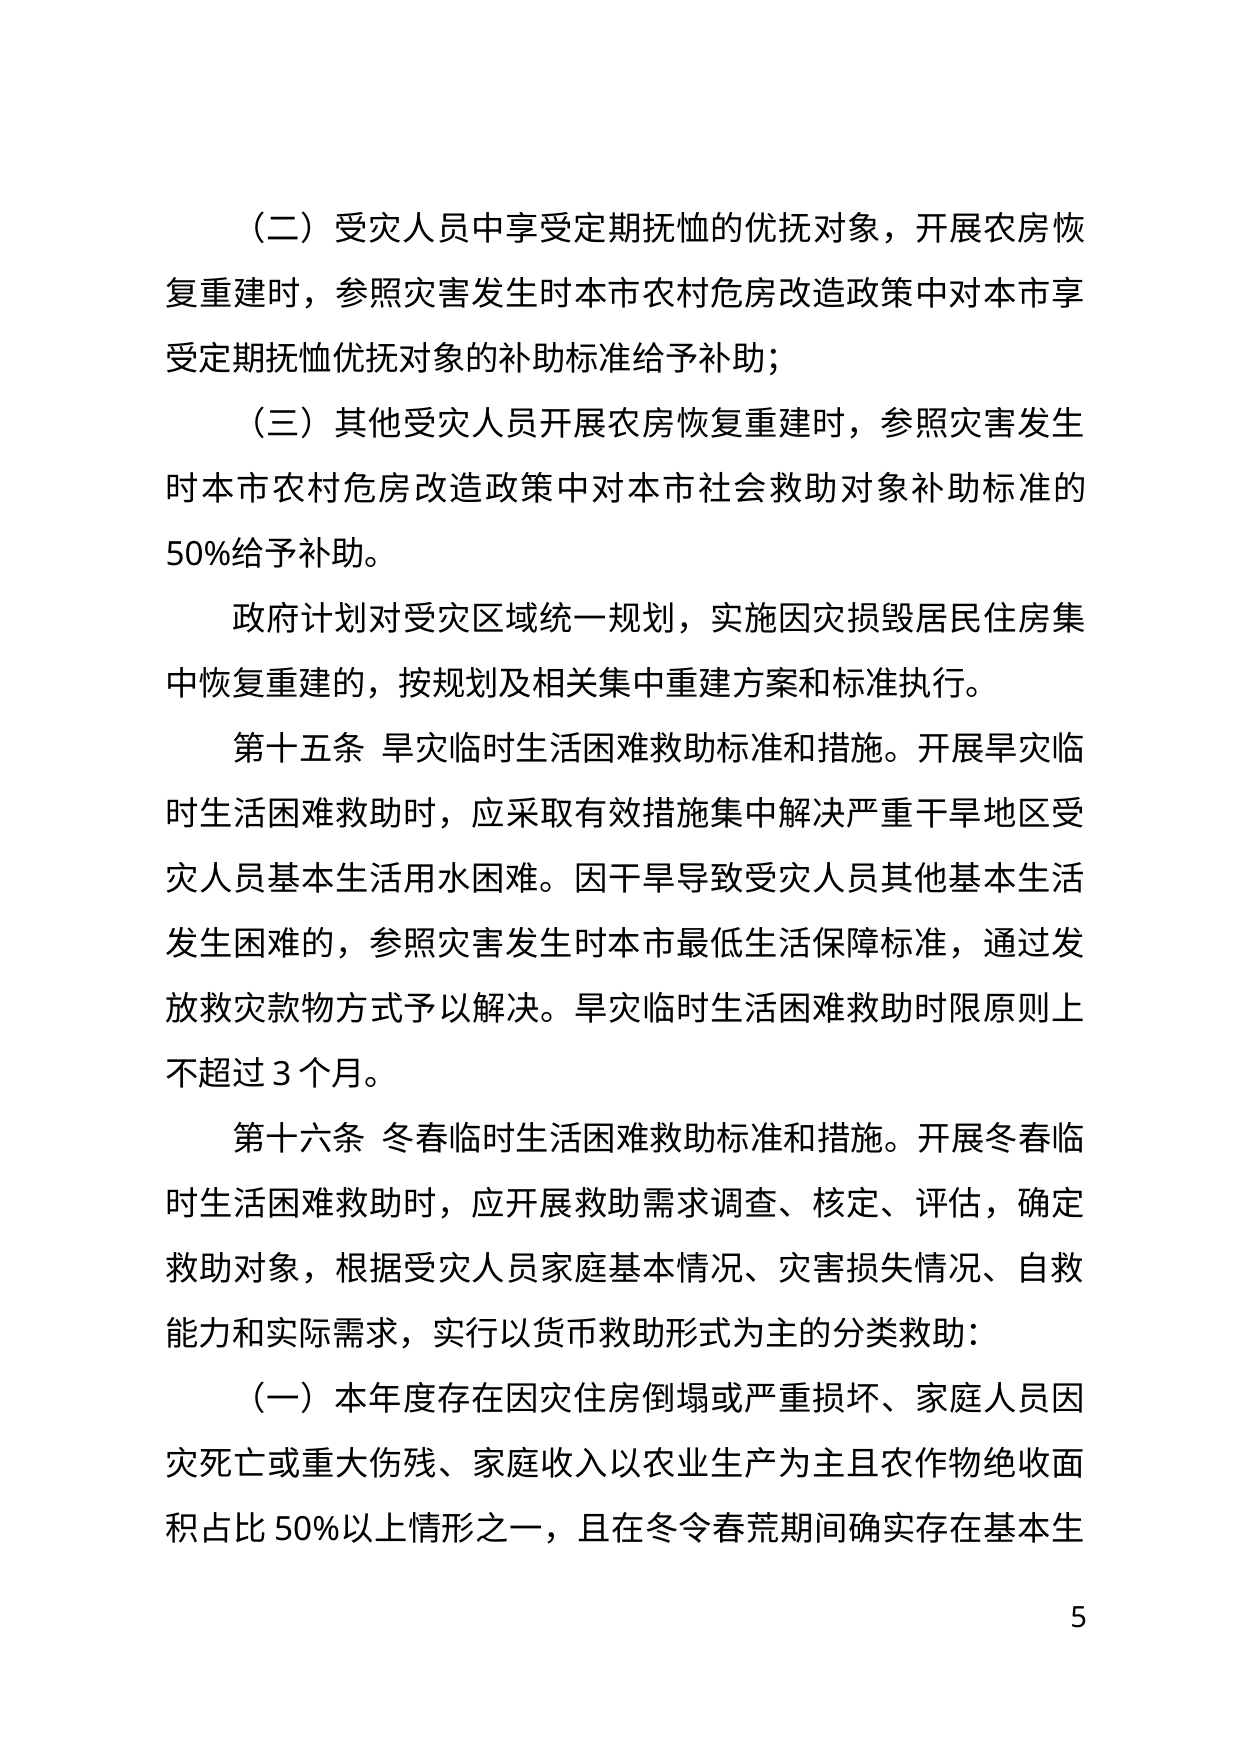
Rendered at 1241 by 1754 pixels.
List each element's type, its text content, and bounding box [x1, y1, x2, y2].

text （二）受灾人员中享受定期抚恤的优抚对象，开展农房恢复重建时，参照灾害发生时本市农村危房改造政策中对本市享受定期抚恤优抚对象的补助标准给予补助； [165, 194, 1087, 389]
text 第十六条 冬春临时生活困难救助标准和措施。开展冬春临时生活困难救助时，应开展救助需求调查、核定、评估，确定救助对象，根据受灾人员家庭基本情况、灾害损失情况、自救能力和实际需求，实行以货币救助形式为主的分类救助： [165, 1104, 1087, 1364]
text 政府计划对受灾区域统一规划，实施因灾损毁居民住房集中恢复重建的，按规划及相关集中重建方案和标准执行。 [165, 584, 1087, 714]
text 第十五条 旱灾临时生活困难救助标准和措施。开展旱灾临时生活困难救助时，应采取有效措施集中解决严重干旱地区受灾人员基本生活用水困难。因干旱导致受灾人员其他基本生活发生困难的，参照灾害发生时本市最低生活保障标准，通过发放救灾款物方式予以解决。旱灾临时生活困难救助时限原则上不超过3个月。 [165, 714, 1087, 1104]
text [165, 1364, 1087, 1559]
text （三）其他受灾人员开展农房恢复重建时，参照灾害发生时本市农村危房改造政策中对本市社会救助对象补助标准的50%给予补助。 [165, 389, 1087, 584]
